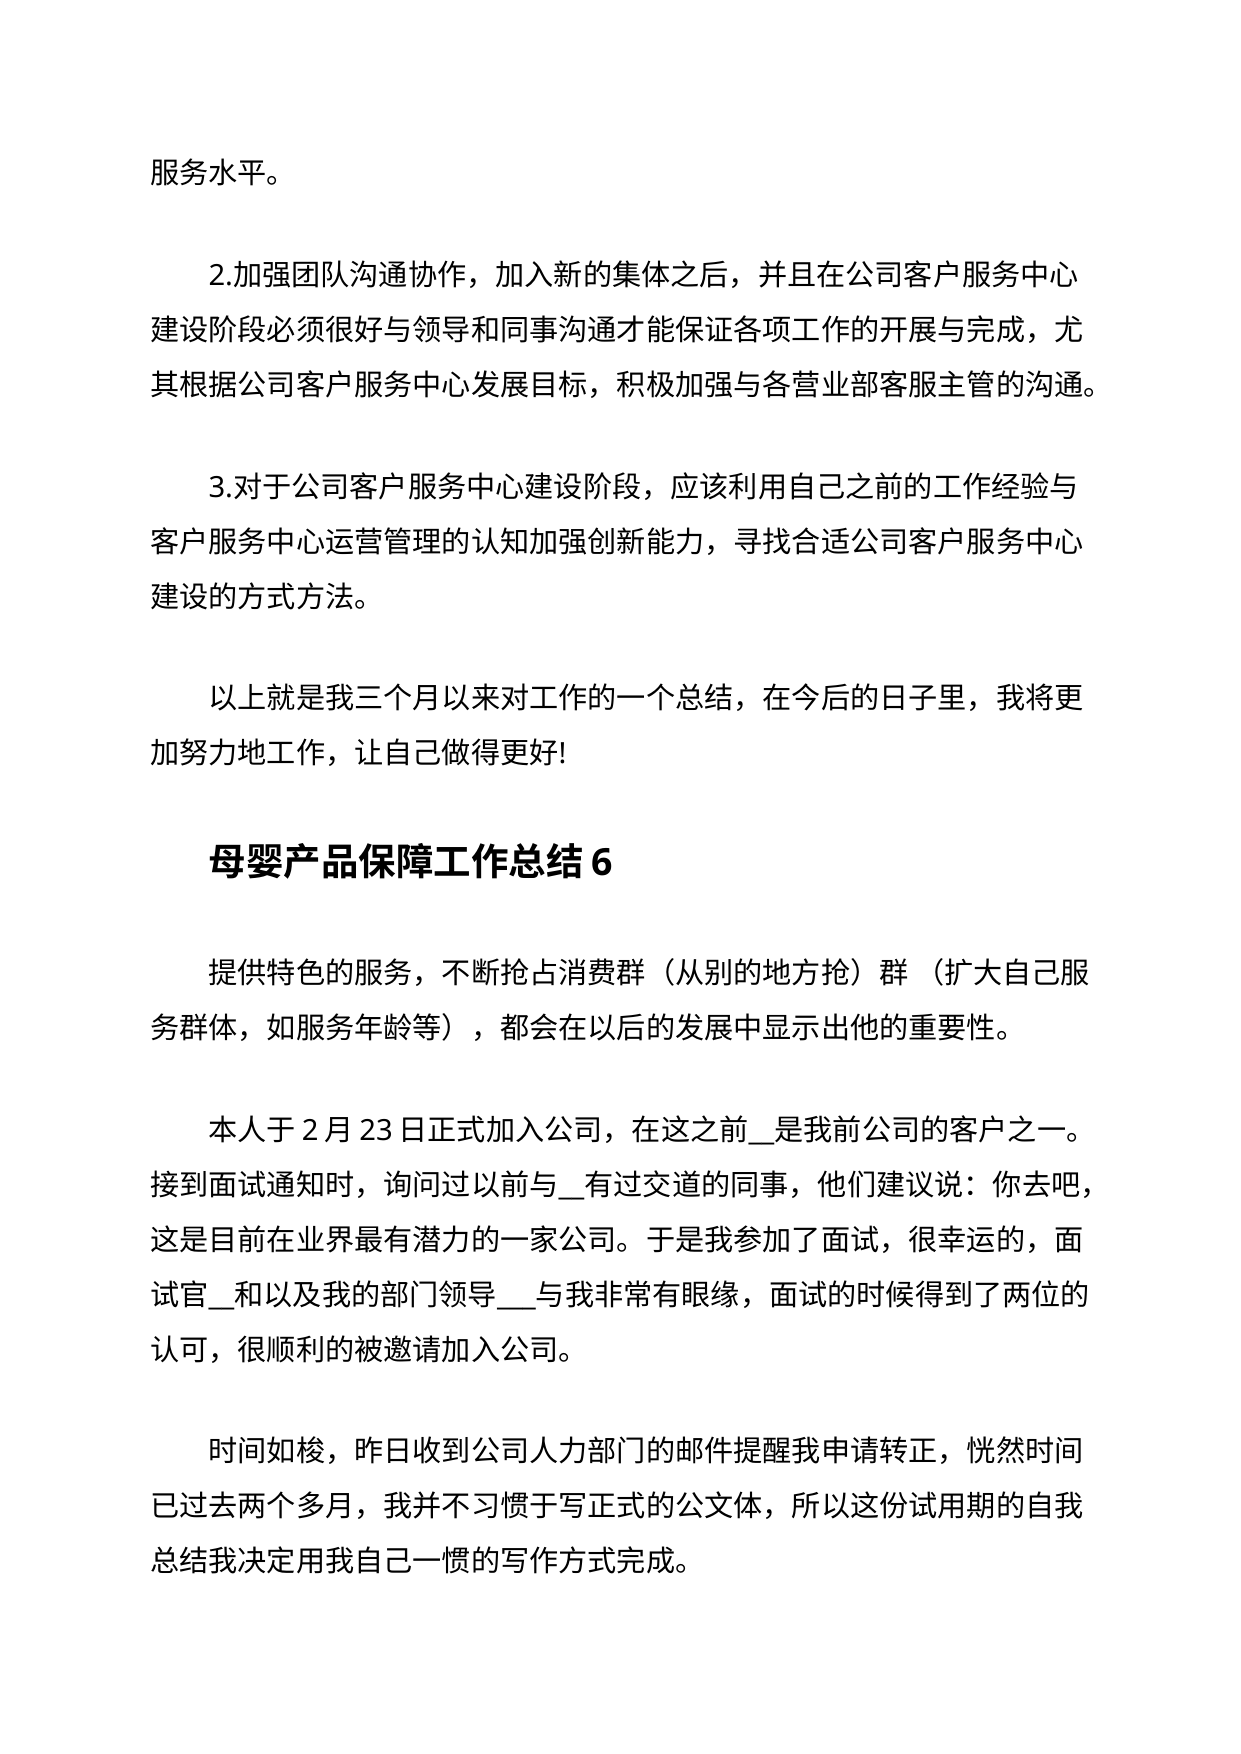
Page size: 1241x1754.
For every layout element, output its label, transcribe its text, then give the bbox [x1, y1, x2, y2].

text 提供特色的服务，不断抢占消费群（从别的地方抢）群 （扩大自己服务群体，如服务年龄等），都会在以后的发展中显示出他的重要性。 [150, 949, 1090, 1047]
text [150, 150, 1090, 192]
text 3.对于公司客户服务中心建设阶段，应该利用自己之前的工作经验与客户服务中心运营管理的认知加强创新能力，寻找合适公司客户服务中心建设的方式方法。 [150, 463, 1090, 616]
text 以上就是我三个月以来对工作的一个总结，在今后的日子里，我将更加努力地工作，让自己做得更好! [150, 675, 1090, 772]
text 本人于2月23日正式加入公司，在这之前__是我前公司的客户之一。接到面试通知时，询问过以前与__有过交道的同事，他们建议说：你去吧，这是目前在业界最有潜力的一家公司。于是我参加了面试，很幸运的，面试官__和以及我的部门领导___与我非常有眼缘，面试的时候得到了两位的认可，很顺利的被邀请加入公司。 [150, 1106, 1090, 1368]
text 2.加强团队沟通协作，加入新的集体之后，并且在公司客户服务中心建设阶段必须很好与领导和同事沟通才能保证各项工作的开展与完成，尤其根据公司客户服务中心发展目标，积极加强与各营业部客服主管的沟通。 [150, 252, 1090, 404]
text 时间如梭，昨日收到公司人力部门的邮件提醒我申请转正，恍然时间已过去两个多月，我并不习惯于写正式的公文体，所以这份试用期的自我总结我决定用我自己一惯的写作方式完成。 [150, 1428, 1090, 1580]
text 母婴产品保障工作总结6 [150, 832, 1090, 886]
